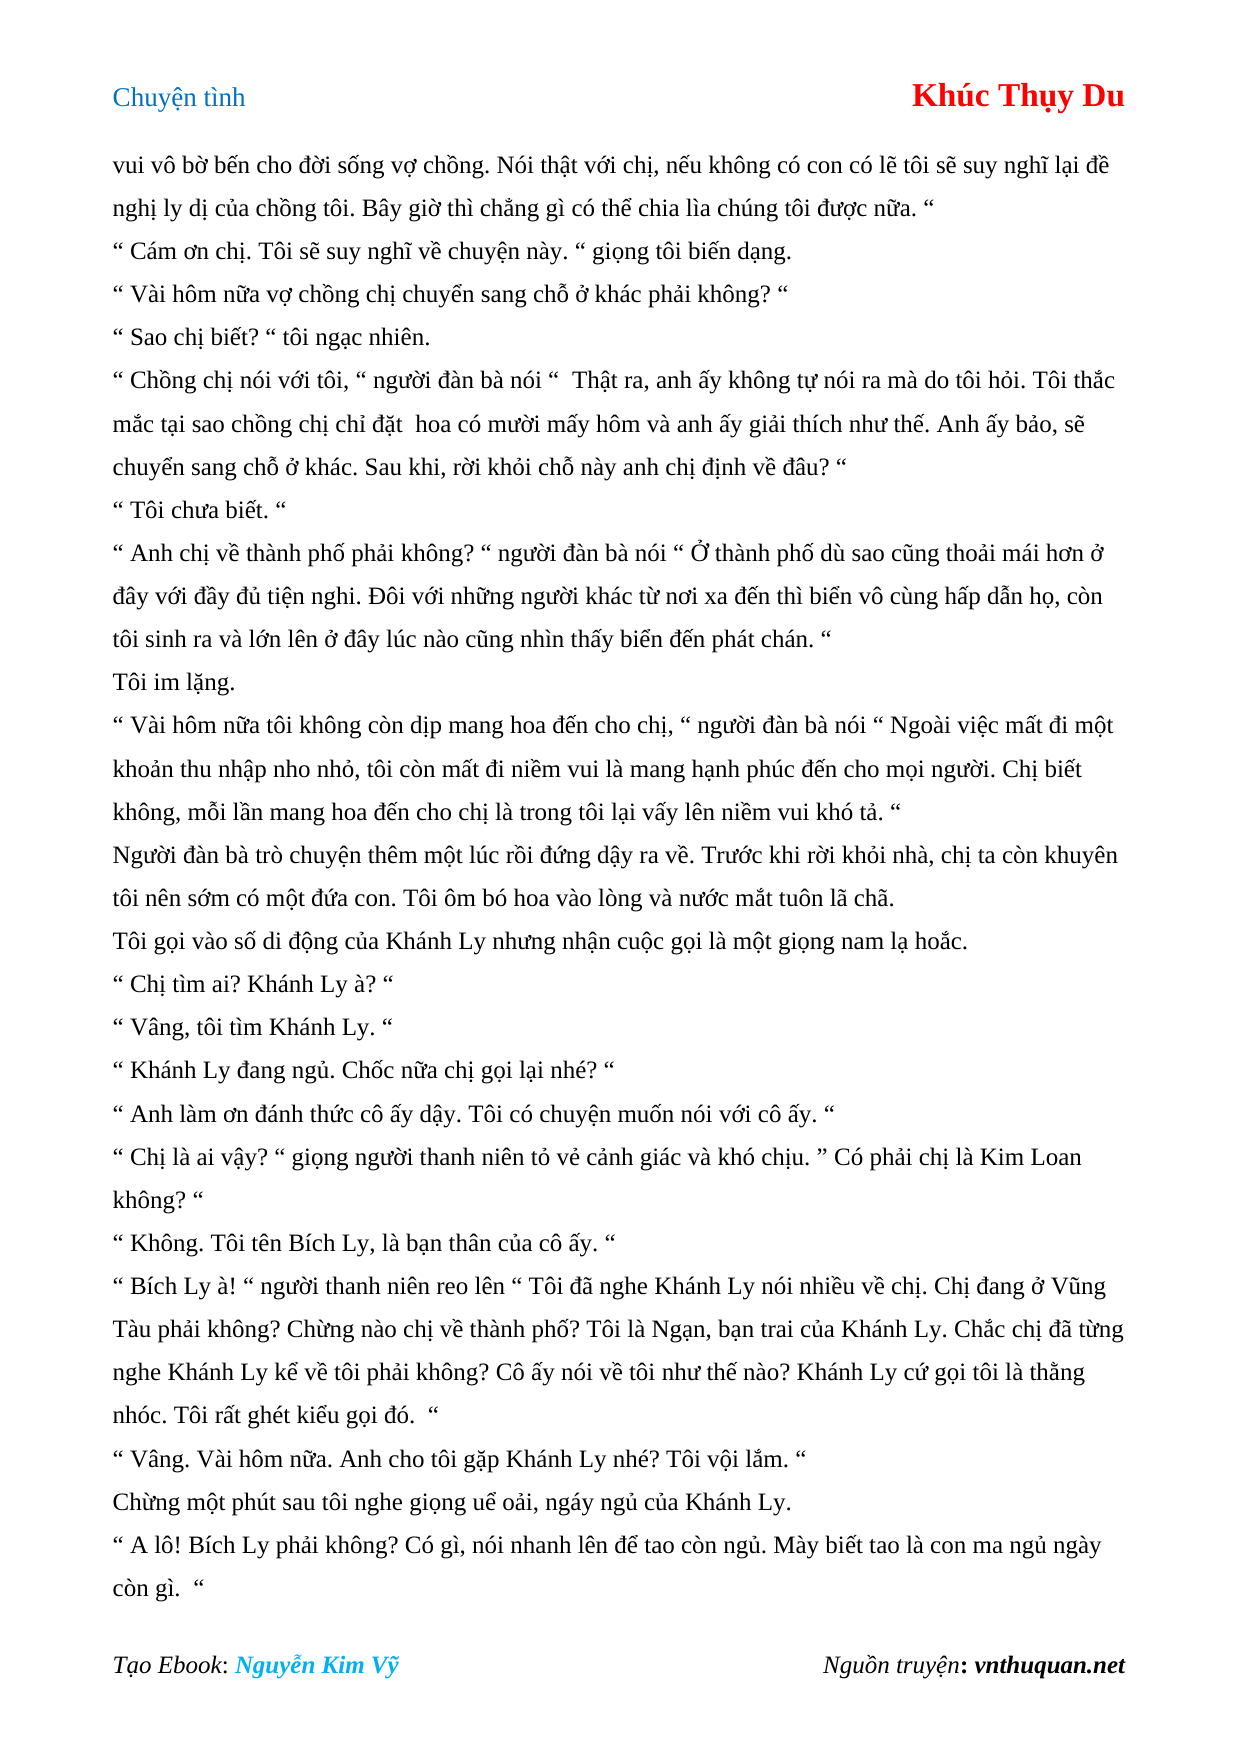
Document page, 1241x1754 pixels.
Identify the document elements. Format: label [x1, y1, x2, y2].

text [112, 150, 1128, 1602]
